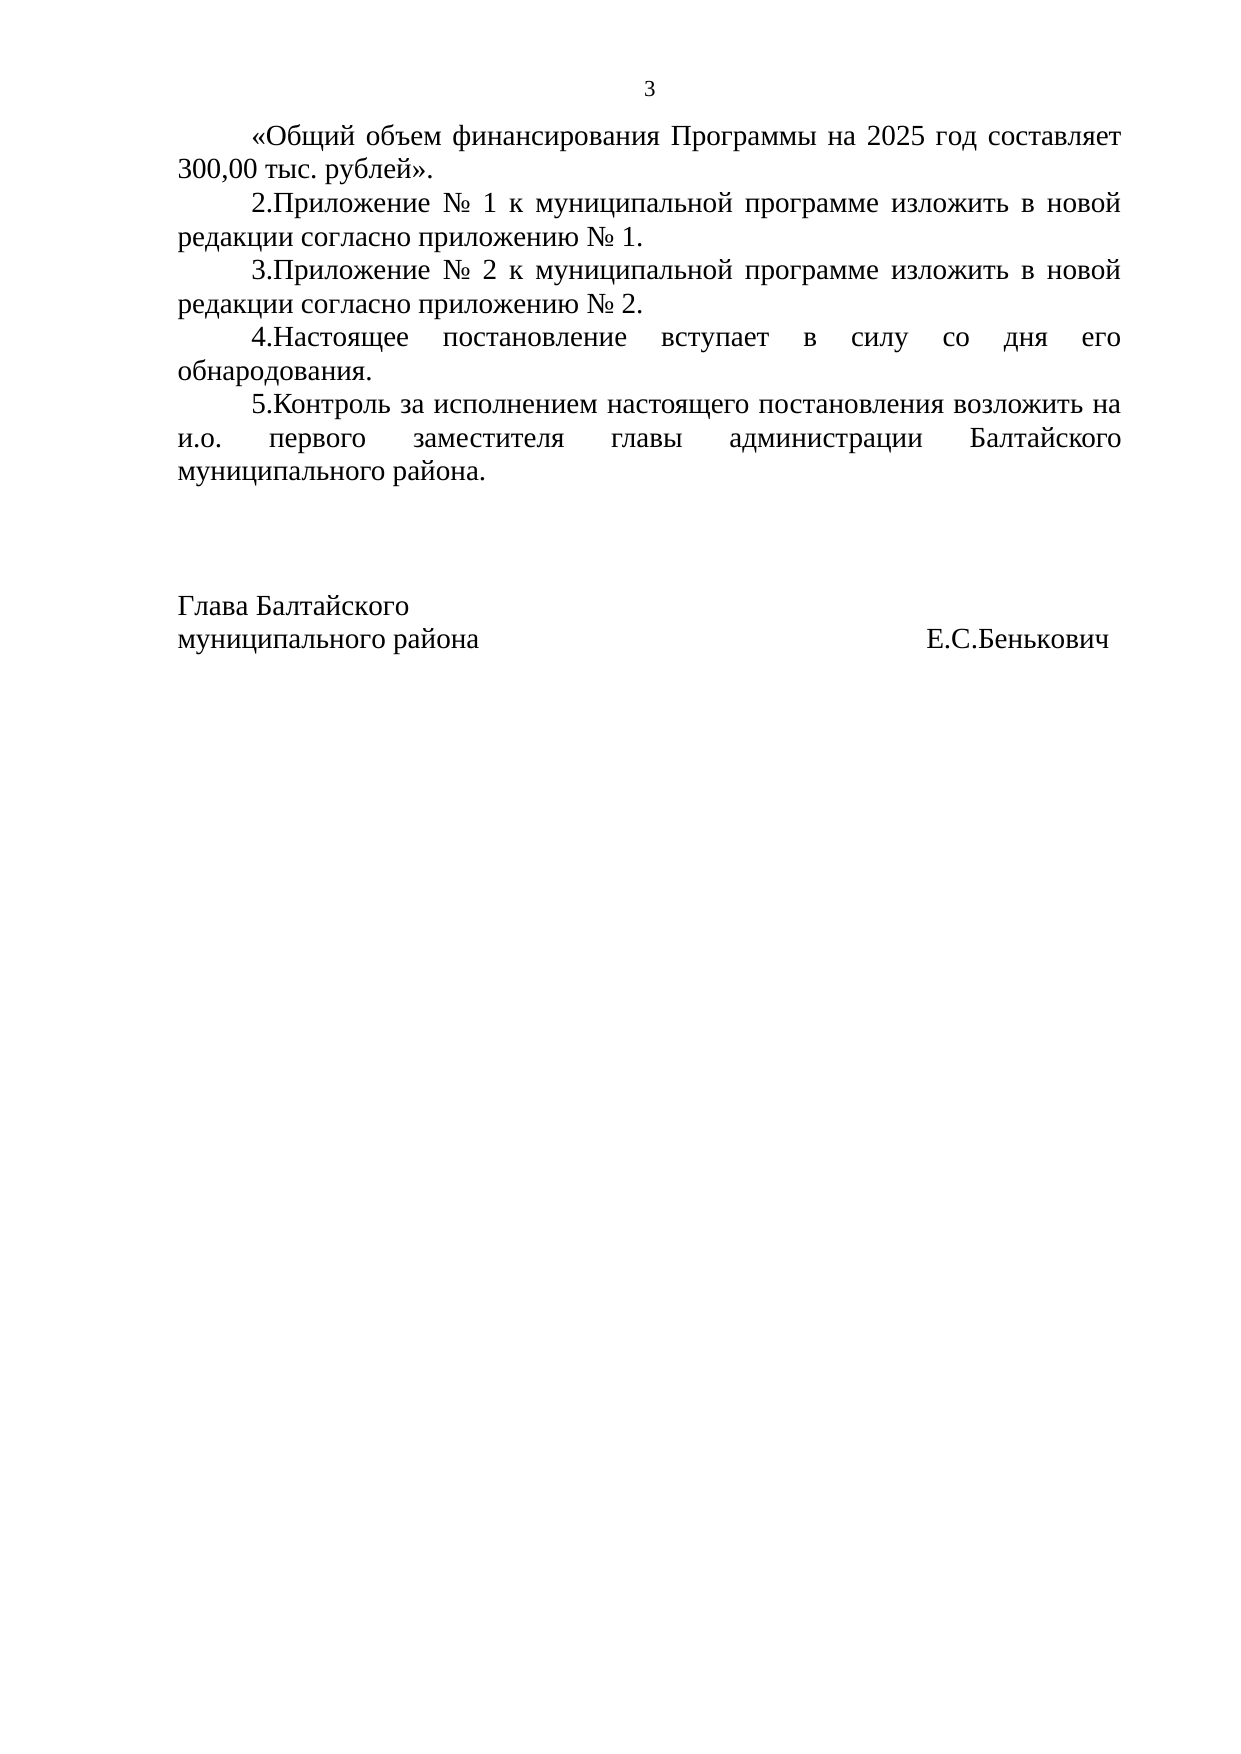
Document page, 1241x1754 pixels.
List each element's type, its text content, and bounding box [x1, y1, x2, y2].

text «Общий объем финансирования Программы на 2025 год составляет 300,00 тыс. рублей». [177, 118, 1122, 185]
text Глава Балтайского [177, 588, 1122, 621]
text 5.Контроль за исполнением настоящего постановления возложить на и.о. первого заместителя главы администрации Балтайского муниципального района. [177, 386, 1122, 487]
text 3.Приложение № 2 к муниципальной программе изложить в новой редакции согласно приложению № 2. [177, 252, 1122, 319]
text 2.Приложение № 1 к муниципальной программе изложить в новой редакции согласно приложению № 1. [177, 185, 1122, 252]
text муниципального района Е.С.Бенькович [177, 621, 1122, 655]
text 4.Настоящее постановление вступает в силу со дня его обнародования. [177, 319, 1122, 386]
